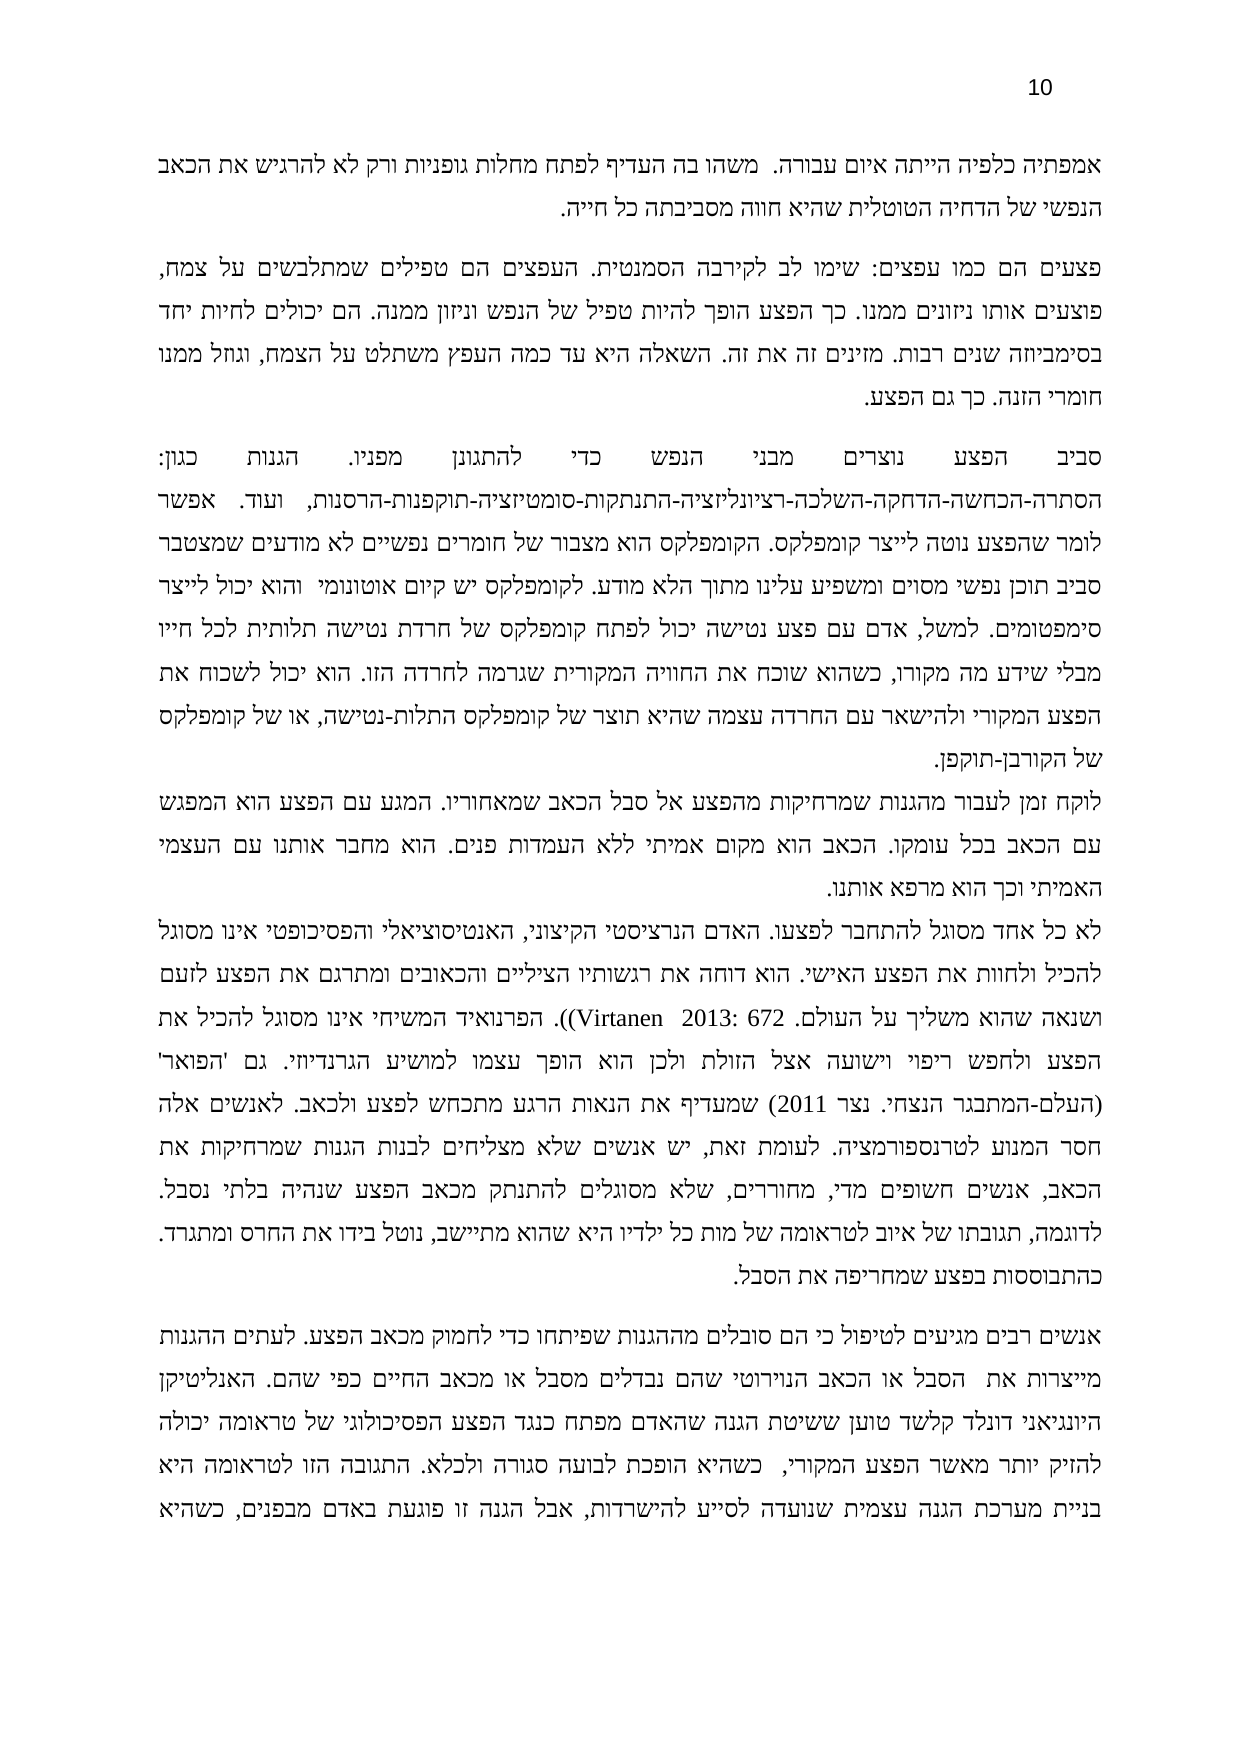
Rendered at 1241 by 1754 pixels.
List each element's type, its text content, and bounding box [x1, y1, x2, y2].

text לוקח זמן לעבור מהגנות שמרחיקות מהפצע אל סבל הכאב שמאחוריו. המגע עם הפצע הוא המפגש עם הכאב בכל עומקו. הכאב הוא מקום אמיתי ללא העמדות פנים. הוא מחבר אותנו עם העצמי האמיתי וכך הוא מרפא אותנו. [158, 787, 1103, 902]
text סביב הפצע נוצרים מבני הנפש כדי להתגונן מפניו. הגנות כגון: הסתרה-הכחשה-הדחקה-השלכה-רציונליזציה-התנתקות-סומטיזציה-תוקפנות-הרסנות, ועוד. אפשר לומר שהפצע נוטה לייצר קומפלקס. הקומפלקס הוא מצבור של חומרים נפשיים לא מודעים שמצטבר סביב תוכן נפשי מסוים ומשפיע עלינו מתוך הלא מודע. לקומפלקס יש קיום אוטונומי והוא יכול לייצר סימפטומים. למשל, אדם עם פצע נטישה יכול לפתח קומפלקס של חרדת נטישה תלותית לכל חייו מבלי שידע מה מקורו, כשהוא שוכח את החוויה המקורית שגרמה לחרדה הזו. הוא יכול לשכוח את הפצע המקורי ולהישאר עם החרדה עצמה שהיא תוצר של קומפלקס התלות-נטישה, או של קומפלקס של הקורבן-תוקפן. [158, 442, 1103, 773]
text פצעים הם כמו עפצים: שימו לב לקירבה הסמנטית. העפצים הם טפילים שמתלבשים על צמח, פוצעים אותו ניזונים ממנו. כך הפצע הופך להיות טפיל של הנפש וניזון ממנה. הם יכולים לחיות יחד בסימביוזה שנים רבות. מזינים זה את זה. השאלה היא עד כמה העפץ משתלט על הצמח, וגוזל ממנו חומרי הזנה. כך גם הפצע. [158, 253, 1103, 411]
text לא כל אחד מסוגל להתחבר לפצעו. האדם הנרציסטי הקיצוני, האנטיסוציאלי והפסיכופטי אינו מסוגל להכיל ולחוות את הפצע האישי. הוא דוחה את רגשותיו הציליים והכאובים ומתרגם את הפצע לזעם ושנאה שהוא משליך על העולם. Virtanen 2013: 672)). הפרנואיד המשיחי אינו מסוגל להכיל את הפצע ולחפש ריפוי וישועה אצל הזולת ולכן הוא הופך עצמו למושיע הגרנדיוזי. גם 'הפואר' (העלם-המתבגר הנצחי. נצר 2011) שמעדיף את הנאות הרגע מתכחש לפצע ולכאב. לאנשים אלה חסר המנוע לטרנספורמציה. לעומת זאת, יש אנשים שלא מצליחים לבנות הגנות שמרחיקות את הכאב, אנשים חשופים מדי, מחוררים, שלא מסוגלים להתנתק מכאב הפצע שנהיה בלתי נסבל. לדוגמה, תגובתו של איוב לטראומה של מות כל ילדיו היא שהוא מתיישב, נוטל בידו את החרס ומתגרד. כהתבוססות בפצע שמחריפה את הסבל. [158, 916, 1103, 1290]
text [158, 1321, 1103, 1522]
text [158, 150, 1103, 222]
